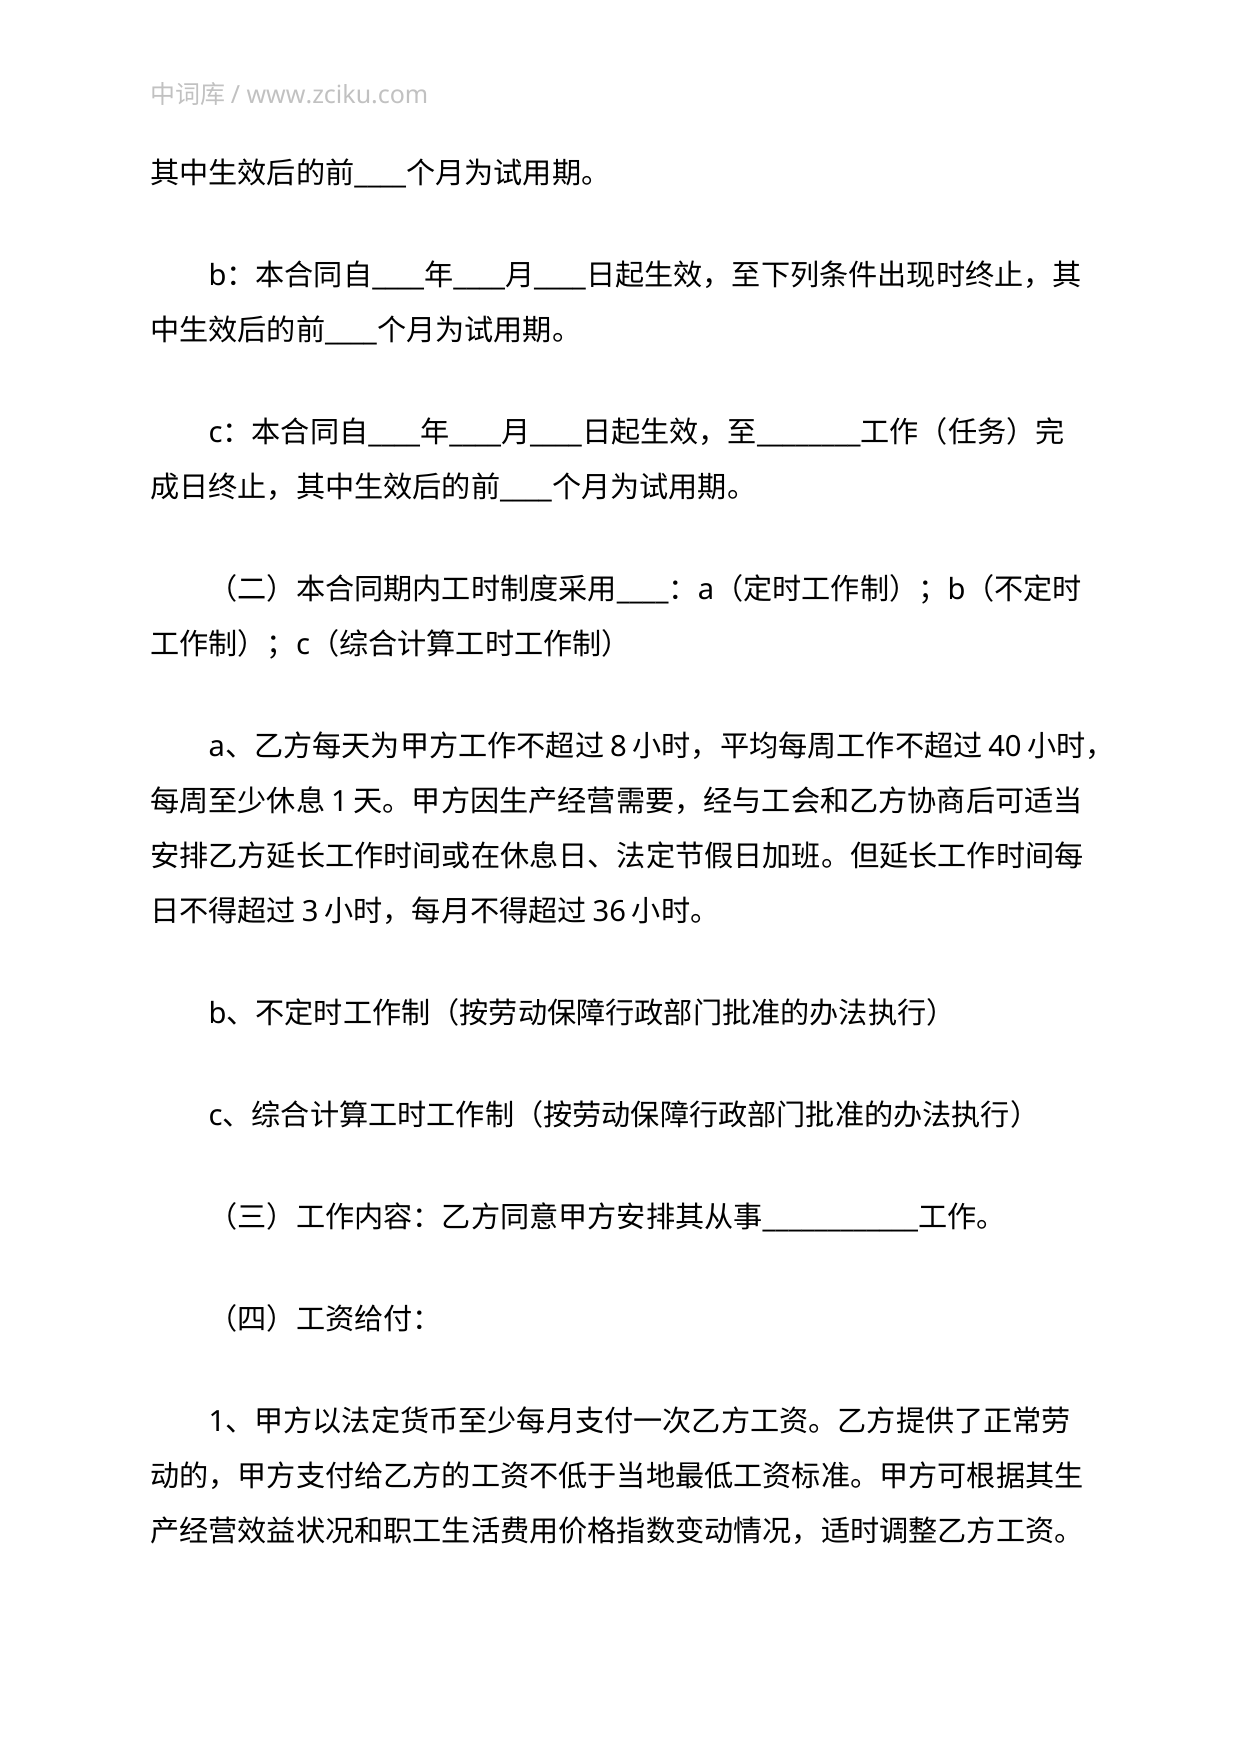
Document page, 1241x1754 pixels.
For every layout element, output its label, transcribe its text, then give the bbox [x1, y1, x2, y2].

text b：本合同自____年____月____日起生效，至下列条件出现时终止，其中生效后的前____个月为试用期。 [150, 252, 1090, 349]
text （三）工作内容：乙方同意甲方安排其从事____________工作。 [150, 1194, 1090, 1236]
text c、综合计算工时工作制（按劳动保障行政部门批准的办法执行） [150, 1092, 1090, 1134]
text c：本合同自____年____月____日起生效，至________工作（任务）完成日终止，其中生效后的前____个月为试用期。 [150, 409, 1090, 506]
text a、乙方每天为甲方工作不超过8小时，平均每周工作不超过40小时，每周至少休息1天。甲方因生产经营需要，经与工会和乙方协商后可适当安排乙方延长工作时间或在休息日、法定节假日加班。但延长工作时间每日不得超过3小时，每月不得超过36小时。 [150, 723, 1090, 930]
text （四）工资给付： [150, 1296, 1090, 1338]
text 1、甲方以法定货币至少每月支付一次乙方工资。乙方提供了正常劳动的，甲方支付给乙方的工资不低于当地最低工资标准。甲方可根据其生产经营效益状况和职工生活费用价格指数变动情况，适时调整乙方工资。 [150, 1397, 1090, 1550]
text b、不定时工作制（按劳动保障行政部门批准的办法执行） [150, 990, 1090, 1032]
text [150, 150, 1090, 192]
text （二）本合同期内工时制度采用____：a（定时工作制）；b（不定时工作制）；c（综合计算工时工作制） [150, 566, 1090, 663]
